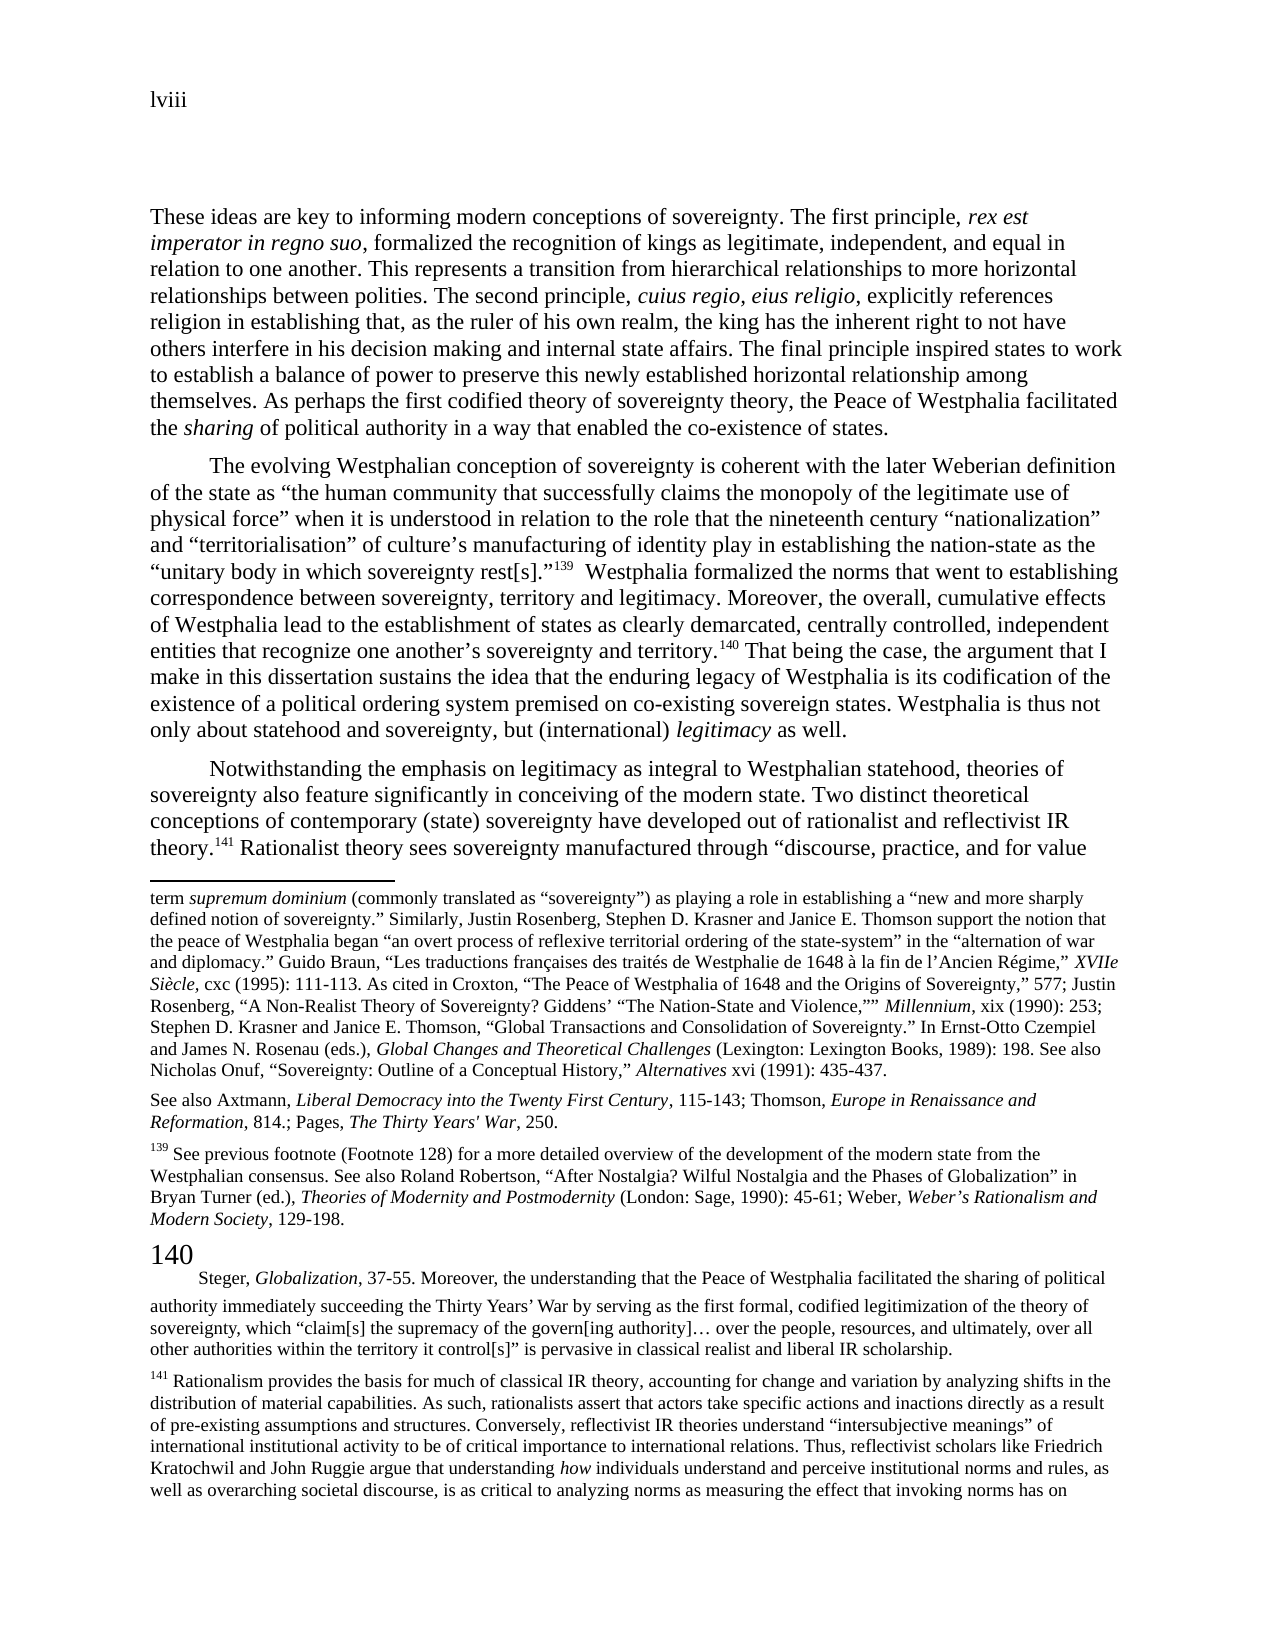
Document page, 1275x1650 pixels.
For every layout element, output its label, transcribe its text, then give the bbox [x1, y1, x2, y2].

text The evolving Westphalian conception of sovereignty is coherent with the later Weberian definition of the state as “the human community that successfully claims the monopoly of the legitimate use of physical force” when it is understood in relation to the role that the nineteenth century “nationalization” and “territorialisation” of culture’s manufacturing of identity play in establishing the nation-state as the “unitary body in which sovereignty rest[s].” Westphalia formalized the norms that went to establishing correspondence between sovereignty, territory and legitimacy. Moreover, the overall, cumulative effects of Westphalia lead to the establishment of states as clearly demarcated, centrally controlled, independent entities that recognize one another’s sovereignty and territory. That being the case, the argument that I make in this dissertation sustains the idea that the enduring legacy of Westphalia is its codification of the existence of a political ordering system premised on co-existing sovereign states. Westphalia is thus not only about statehood and sovereignty, but (international) legitimacy as well. [150, 452, 1125, 742]
text These ideas are key to informing modern conceptions of sovereignty. The first principle, rex est imperator in regno suo, formalized the recognition of kings as legitimate, independent, and equal in relation to one another. This represents a transition from hierarchical relationships to more horizontal relationships between polities. The second principle, cuius regio, eius religio, explicitly references religion in establishing that, as the ruler of his own realm, the king has the inherent right to not have others interfere in his decision making and internal state affairs. The final principle inspired states to work to establish a balance of power to preserve this newly established horizontal relationship among themselves. As perhaps the first codified theory of sovereignty theory, the Peace of Westphalia facilitated the sharing of political authority in a way that enabled the co-existence of states. [150, 203, 1125, 440]
text Notwithstanding the emphasis on legitimacy as integral to Westphalian statehood, theories of sovereignty also feature significantly in conceiving of the modern state. Two distinct theoretical conceptions of contemporary (state) sovereignty have developed out of rationalist and reflectivist IR theory. Rationalist theory sees sovereignty manufactured through “discourse, practice, and for value satisfaction; and a degree of institutionalization and hierarchy.” This conception of sovereignty suggests that the state exists as a polity at the same level as other, similar polities such as “tribes, empires, corporations, trading leagues, city-states, rebel groups, religions, [and] private groups.” By contrast, reflectivist sovereignty sees the state as a specific type of polity, thus explicitly establishing that the terms “state” and “polity” cannot be understood as synonymous with one another. In this context, the term “polity” refers to an organized political entity, while a “state” is a specific type of polity produced by sovereignty (conceived of, here, as the practice of drawing boundaries around political authority). This implies that states inherently possess some underlying feature that distinguishes the institution of the state from other entities. As well, analyzing sovereignty using a reflectivist framework effectively frames both states and the international system as ideational constructs. In this context, the state is conceived of as having its interests and identity shaped and transformed by the practice of international relations. [150, 755, 1125, 860]
